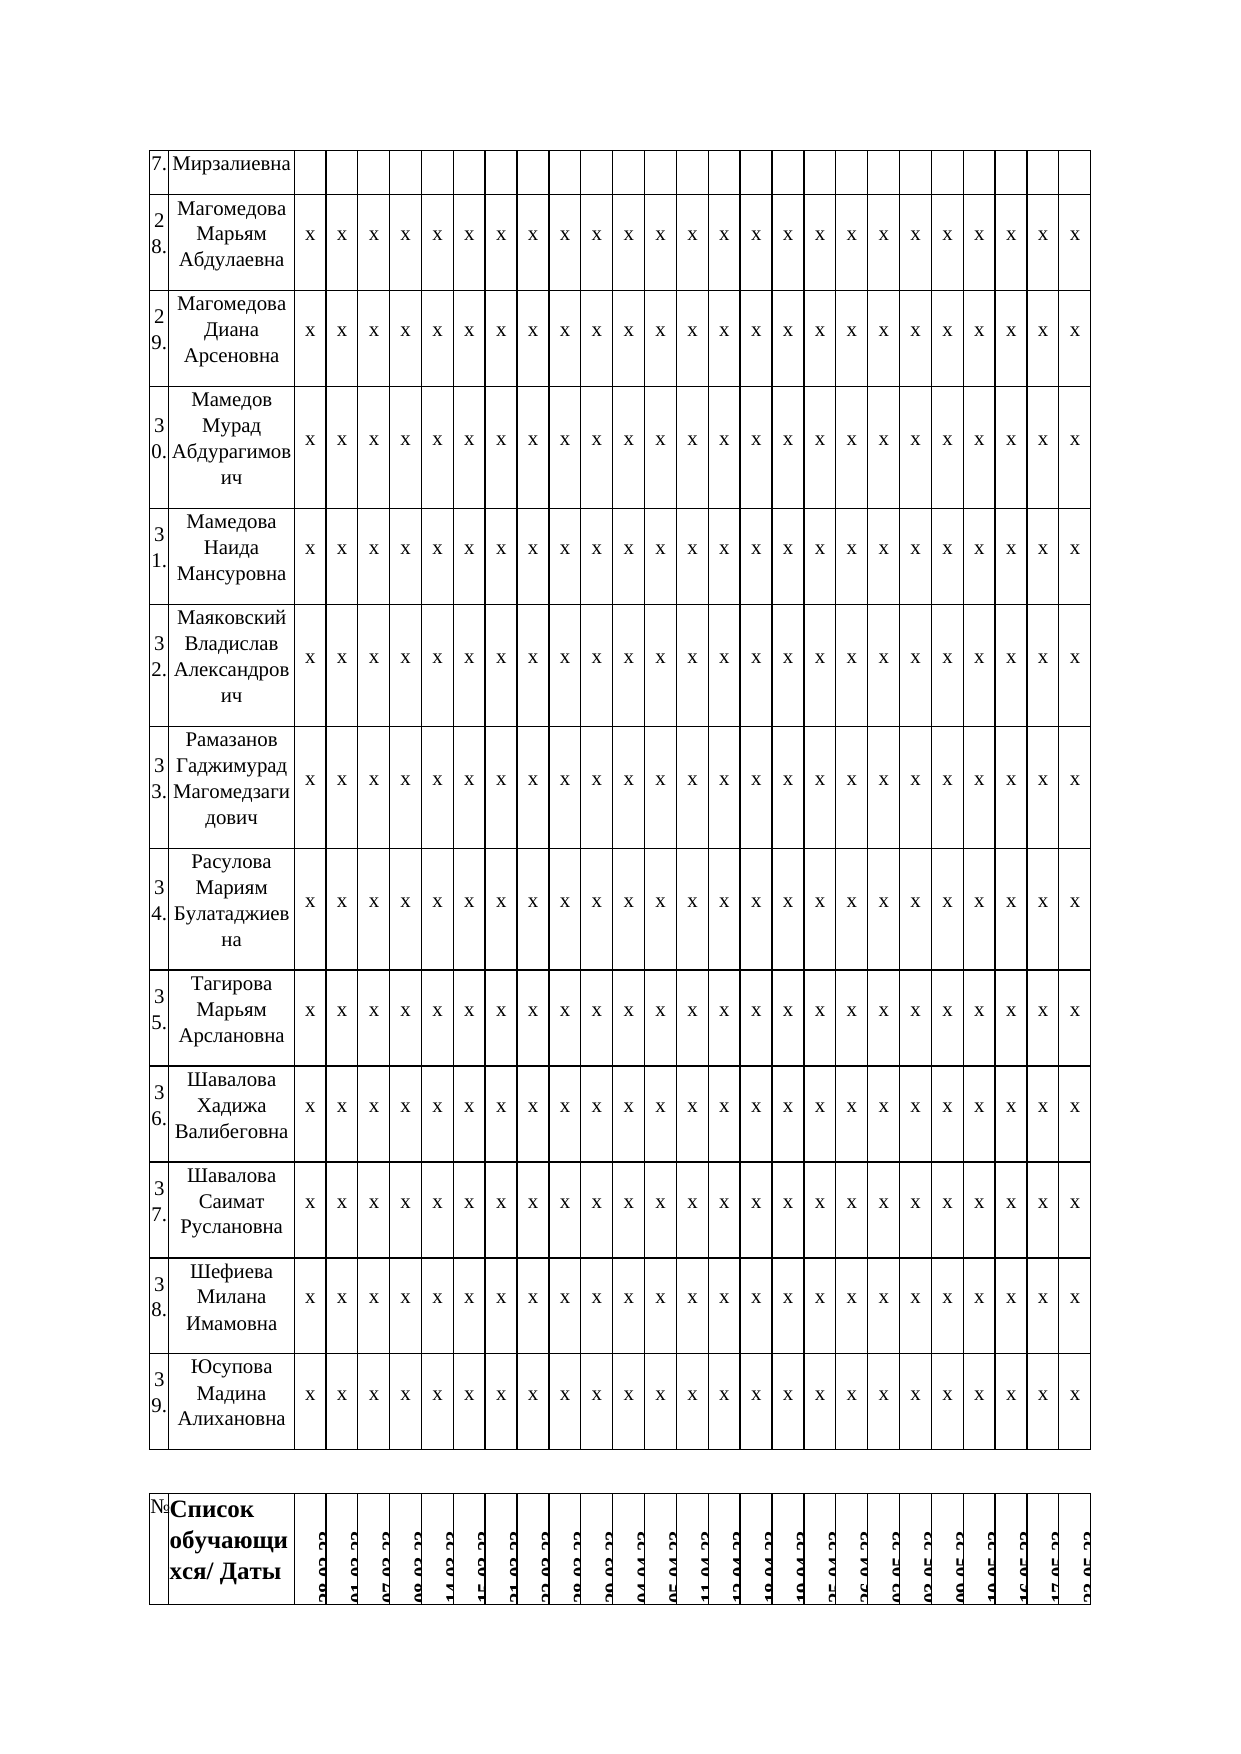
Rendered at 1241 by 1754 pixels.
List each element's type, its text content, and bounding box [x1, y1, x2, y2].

table_cell x [964, 387, 994, 508]
table_cell x [422, 1354, 453, 1449]
table_cell x [996, 727, 1026, 847]
table_cell x [645, 849, 676, 969]
table_cell x [773, 151, 803, 194]
table_cell x [868, 1163, 899, 1257]
table_cell x [836, 509, 867, 604]
table_cell x [741, 387, 771, 508]
table_cell x [613, 1067, 644, 1161]
table_cell x [1028, 195, 1058, 290]
table_cell x [677, 387, 708, 508]
table_cell x [422, 605, 453, 726]
table_cell x [836, 971, 867, 1065]
table_cell x [773, 291, 803, 386]
table_cell x [486, 291, 516, 386]
table_cell 32. [150, 605, 168, 726]
table_cell x [390, 971, 421, 1065]
table_cell x [932, 291, 963, 386]
table_cell x [550, 1067, 580, 1161]
table_cell x [295, 509, 325, 604]
table_cell x [1059, 1354, 1090, 1449]
table_cell x [486, 849, 516, 969]
table_cell x [932, 151, 963, 194]
table_cell x [550, 1163, 580, 1257]
table_cell x [868, 849, 899, 969]
table_cell x [327, 971, 357, 1065]
table_cell x [964, 849, 994, 969]
table_cell x [709, 195, 739, 290]
table_cell x [518, 1067, 548, 1161]
table_cell x [868, 151, 899, 194]
table_cell x [709, 151, 739, 194]
table_cell x [1028, 1354, 1058, 1449]
table_cell x [518, 509, 548, 604]
table_cell Шефиева Милана Имамовна [169, 1259, 294, 1353]
table_cell x [964, 291, 994, 386]
table_cell x [741, 1259, 771, 1353]
table_cell x [422, 971, 453, 1065]
table_cell x [422, 849, 453, 969]
table_cell x [709, 849, 739, 969]
table_cell x [1059, 387, 1090, 508]
table_cell x [486, 151, 516, 194]
table_cell 27. [150, 151, 168, 194]
table_cell x [358, 1163, 389, 1257]
table_cell x [709, 291, 739, 386]
table_cell x [581, 1354, 612, 1449]
table_cell x [390, 151, 421, 194]
table_cell x [613, 1354, 644, 1449]
table_cell x [327, 151, 357, 194]
table_cell x [996, 849, 1026, 969]
table_cell x [709, 509, 739, 604]
table_cell x [1028, 971, 1058, 1065]
table_cell x [327, 1259, 357, 1353]
table_cell x [709, 727, 739, 847]
table_cell x [390, 849, 421, 969]
table_cell x [996, 1354, 1026, 1449]
table_header 22.03.23 [518, 1494, 548, 1604]
table_cell x [613, 605, 644, 726]
table_cell x [805, 971, 835, 1065]
table_cell x [741, 151, 771, 194]
table_cell 36. [150, 1067, 168, 1161]
table_cell x [1059, 971, 1090, 1065]
table_header 18.04.23 [741, 1494, 771, 1604]
table_cell Тагирова Марьям Арслановна [169, 971, 294, 1065]
table_header 11.04.23 [677, 1494, 708, 1604]
table_cell x [295, 849, 325, 969]
table_cell x [805, 1354, 835, 1449]
table_cell x [422, 727, 453, 847]
table_cell x [550, 387, 580, 508]
table_cell x [327, 1067, 357, 1161]
table_cell x [805, 1259, 835, 1353]
table_cell x [454, 1259, 484, 1353]
table_header 03.05.23 [900, 1494, 931, 1604]
table_cell x [932, 1163, 963, 1257]
table_cell x [613, 849, 644, 969]
table_cell x [709, 1259, 739, 1353]
table_cell x [868, 291, 899, 386]
table_header 08.03.23 [390, 1494, 421, 1604]
table_cell x [773, 1163, 803, 1257]
table_cell x [613, 1163, 644, 1257]
table_cell x [964, 1354, 994, 1449]
table_cell Маяковский Владислав Александрович [169, 605, 294, 726]
table_cell x [996, 151, 1026, 194]
table_cell x [550, 151, 580, 194]
table_cell x [773, 1067, 803, 1161]
table_cell x [964, 509, 994, 604]
table_cell x [900, 1163, 931, 1257]
table_header 23.05.23 [1059, 1494, 1090, 1604]
table_cell x [868, 1354, 899, 1449]
table_cell x [454, 387, 484, 508]
table_cell x [741, 1163, 771, 1257]
table_cell x [836, 387, 867, 508]
table_cell x [805, 849, 835, 969]
table_cell x [358, 727, 389, 847]
table_cell Расулова Мариям Булатаджиевна [169, 849, 294, 969]
table_cell x [358, 509, 389, 604]
table_cell x [358, 849, 389, 969]
table_cell x [1059, 1067, 1090, 1161]
table_header 21.03.23 [486, 1494, 516, 1604]
table_cell x [454, 1163, 484, 1257]
table_cell x [390, 1354, 421, 1449]
table_cell x [773, 971, 803, 1065]
table_cell x [996, 1067, 1026, 1161]
table_cell x [805, 151, 835, 194]
table_cell x [900, 727, 931, 847]
table_cell x [645, 1259, 676, 1353]
table_cell x [486, 1259, 516, 1353]
table_cell x [358, 195, 389, 290]
table_cell x [836, 1163, 867, 1257]
table_cell x [390, 605, 421, 726]
table_cell x [422, 291, 453, 386]
table_cell x [518, 849, 548, 969]
table_cell x [868, 727, 899, 847]
table_cell x [964, 605, 994, 726]
table_cell x [486, 387, 516, 508]
table_cell x [581, 849, 612, 969]
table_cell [169, 151, 294, 194]
table_cell x [327, 195, 357, 290]
table_cell x [358, 151, 389, 194]
table_header 26.04.23 [836, 1494, 867, 1604]
table_cell x [1028, 727, 1058, 847]
table_cell x [805, 727, 835, 847]
table_cell x [550, 1354, 580, 1449]
table_cell x [613, 151, 644, 194]
table_cell x [868, 1067, 899, 1161]
table_cell x [709, 1067, 739, 1161]
table_cell x [1028, 509, 1058, 604]
table_cell x [1059, 605, 1090, 726]
table_cell x [390, 387, 421, 508]
table_cell x [454, 195, 484, 290]
table_cell x [486, 1163, 516, 1257]
table_cell x [741, 727, 771, 847]
table_cell x [295, 387, 325, 508]
table_cell x [295, 291, 325, 386]
table_cell x [518, 387, 548, 508]
table_header 19.04.23 [773, 1494, 803, 1604]
table_cell x [486, 509, 516, 604]
table_cell x [1059, 1163, 1090, 1257]
table_cell x [773, 509, 803, 604]
table_cell x [1028, 849, 1058, 969]
table_cell 34. [150, 849, 168, 969]
table_cell x [550, 195, 580, 290]
table_cell x [741, 849, 771, 969]
table_cell x [677, 605, 708, 726]
table_cell x [900, 971, 931, 1065]
table_header 09.05.23 [932, 1494, 963, 1604]
table_cell x [454, 1354, 484, 1449]
table_cell x [295, 727, 325, 847]
table_cell x [964, 1259, 994, 1353]
table_cell x [454, 509, 484, 604]
table_header 14.03.23 [422, 1494, 453, 1604]
table_cell x [677, 727, 708, 847]
table_cell x [932, 509, 963, 604]
table_header 12.04.23 [709, 1494, 739, 1604]
table_cell x [836, 1259, 867, 1353]
table_header 05.04.23 [645, 1494, 676, 1604]
table_cell x [422, 509, 453, 604]
table_cell x [677, 1067, 708, 1161]
table_cell x [295, 195, 325, 290]
table_cell x [709, 1163, 739, 1257]
table_cell x [358, 1259, 389, 1353]
table_cell x [836, 151, 867, 194]
table_cell x [773, 605, 803, 726]
table_cell x [996, 387, 1026, 508]
table_cell x [900, 1067, 931, 1161]
table_cell x [964, 151, 994, 194]
table_header 04.04.23 [613, 1494, 644, 1604]
table_cell x [868, 971, 899, 1065]
table_header 28.03.23 [550, 1494, 580, 1604]
table_cell x [900, 195, 931, 290]
table_cell x [773, 1259, 803, 1353]
table_cell x [964, 971, 994, 1065]
table_cell x [358, 605, 389, 726]
table_cell x [613, 195, 644, 290]
table_cell x [868, 195, 899, 290]
table_cell x [454, 727, 484, 847]
table_cell x [327, 509, 357, 604]
table_cell x [709, 605, 739, 726]
table_cell x [454, 291, 484, 386]
table_cell 35. [150, 971, 168, 1065]
table_cell x [932, 1354, 963, 1449]
table_cell x [805, 387, 835, 508]
table_cell 39. [150, 1354, 168, 1449]
table_cell x [613, 509, 644, 604]
table_cell x [327, 291, 357, 386]
table_cell x [932, 1067, 963, 1161]
table_cell x [741, 1067, 771, 1161]
table_cell x [996, 291, 1026, 386]
table_cell x [677, 971, 708, 1065]
table_cell x [1059, 195, 1090, 290]
table_cell x [996, 195, 1026, 290]
table_cell x [358, 1067, 389, 1161]
table_cell x [741, 605, 771, 726]
table_cell x [581, 971, 612, 1065]
table_cell x [581, 605, 612, 726]
table_cell x [1028, 605, 1058, 726]
table_cell x [390, 509, 421, 604]
table_cell x [836, 727, 867, 847]
table_cell x [390, 1163, 421, 1257]
table_cell x [518, 195, 548, 290]
table_cell 38. [150, 1259, 168, 1353]
table_cell x [932, 727, 963, 847]
table_cell x [327, 605, 357, 726]
table_cell x [295, 151, 325, 194]
table_cell x [1059, 727, 1090, 847]
table_cell x [805, 1163, 835, 1257]
table_cell x [964, 727, 994, 847]
table_cell x [1028, 1259, 1058, 1353]
table_cell x [900, 291, 931, 386]
table_cell x [613, 291, 644, 386]
table_cell Шавалова Саимат Руслановна [169, 1163, 294, 1257]
table_cell x [486, 1067, 516, 1161]
table_cell x [773, 387, 803, 508]
table_header 25.04.23 [805, 1494, 835, 1604]
table_cell x [295, 971, 325, 1065]
table_cell x [645, 727, 676, 847]
table_cell x [805, 195, 835, 290]
table_cell 33. [150, 727, 168, 847]
table_cell Рамазанов Гаджимурад Магомедзагидович [169, 727, 294, 847]
table_cell x [1059, 509, 1090, 604]
table_cell x [1028, 291, 1058, 386]
table_cell x [486, 195, 516, 290]
table_header 10.05.23 [964, 1494, 994, 1604]
table_cell 37. [150, 1163, 168, 1257]
table_header Список обучающихся/ Даты [169, 1494, 294, 1604]
table_cell x [1059, 151, 1090, 194]
table_cell x [996, 971, 1026, 1065]
table_cell Шавалова Хадижа Валибеговна [169, 1067, 294, 1161]
table_cell x [1059, 1259, 1090, 1353]
table_cell x [454, 1067, 484, 1161]
table_cell x [518, 151, 548, 194]
table_cell x [1028, 1163, 1058, 1257]
table_cell x [868, 387, 899, 508]
table_cell x [613, 971, 644, 1065]
table_cell x [677, 291, 708, 386]
table_cell x [295, 605, 325, 726]
table_cell x [518, 291, 548, 386]
table_cell x [613, 727, 644, 847]
table_header 29.03.23 [581, 1494, 612, 1604]
table_cell x [295, 1259, 325, 1353]
table_cell x [741, 971, 771, 1065]
table_cell x [454, 849, 484, 969]
table_cell 31. [150, 509, 168, 604]
table_cell x [900, 605, 931, 726]
table_cell x [900, 1354, 931, 1449]
table_cell x [900, 387, 931, 508]
table_cell x [550, 291, 580, 386]
table_cell x [358, 291, 389, 386]
table_cell 28. [150, 195, 168, 290]
table_cell x [868, 509, 899, 604]
table_cell x [773, 195, 803, 290]
table_header 07.03.23 [358, 1494, 389, 1604]
table_cell x [581, 291, 612, 386]
table_cell x [645, 291, 676, 386]
table_cell x [581, 1259, 612, 1353]
table_cell x [741, 195, 771, 290]
table_cell x [741, 509, 771, 604]
table_cell x [645, 151, 676, 194]
table_cell x [645, 195, 676, 290]
table_cell x [964, 1163, 994, 1257]
table_cell x [550, 849, 580, 969]
table_cell x [645, 1354, 676, 1449]
table_cell x [518, 971, 548, 1065]
table_cell x [295, 1163, 325, 1257]
table_cell x [581, 387, 612, 508]
table_header 28.02.23 [295, 1494, 325, 1604]
table_cell x [677, 1354, 708, 1449]
table_cell x [486, 727, 516, 847]
table_cell x [836, 291, 867, 386]
table_cell x [677, 849, 708, 969]
table_cell x [581, 509, 612, 604]
table_cell x [613, 1259, 644, 1353]
table_cell x [836, 195, 867, 290]
table_cell x [390, 291, 421, 386]
table_cell x [868, 1259, 899, 1353]
table_header 15.03.23 [454, 1494, 484, 1604]
table_cell x [836, 1067, 867, 1161]
table_cell x [836, 1354, 867, 1449]
table_cell x [1028, 387, 1058, 508]
table_cell x [613, 387, 644, 508]
table_cell x [1028, 1067, 1058, 1161]
table_cell x [900, 151, 931, 194]
table_cell x [964, 1067, 994, 1161]
table_header № [150, 1494, 168, 1604]
table_cell x [454, 151, 484, 194]
table_header 01.03.23 [327, 1494, 357, 1604]
table_cell x [422, 151, 453, 194]
table_cell x [390, 195, 421, 290]
table_cell x [773, 849, 803, 969]
table_cell Магомедова Диана Арсеновна [169, 291, 294, 386]
table_cell x [550, 1259, 580, 1353]
table_cell x [518, 1163, 548, 1257]
table_cell x [518, 605, 548, 726]
table_cell x [327, 727, 357, 847]
table_cell x [932, 1259, 963, 1353]
table_cell x [581, 195, 612, 290]
table_cell x [645, 605, 676, 726]
table_cell Магомедова Марьям Абдулаевна [169, 195, 294, 290]
table_cell x [932, 195, 963, 290]
table_header 02.05.23 [868, 1494, 899, 1604]
table_cell x [295, 1354, 325, 1449]
table_cell x [932, 849, 963, 969]
table_cell x [645, 971, 676, 1065]
table_cell x [581, 151, 612, 194]
table_cell x [805, 1067, 835, 1161]
table_cell x [422, 1259, 453, 1353]
table_cell x [1028, 151, 1058, 194]
table_cell x [486, 1354, 516, 1449]
table_cell 29. [150, 291, 168, 386]
table_cell x [741, 1354, 771, 1449]
table_cell x [486, 971, 516, 1065]
table_cell x [805, 509, 835, 604]
table_cell x [518, 727, 548, 847]
table_cell x [581, 727, 612, 847]
table_cell x [677, 1163, 708, 1257]
table_cell x [327, 849, 357, 969]
table_cell x [550, 727, 580, 847]
table_cell x [358, 971, 389, 1065]
table_cell x [773, 1354, 803, 1449]
table_cell 30. [150, 387, 168, 508]
table_cell x [645, 1163, 676, 1257]
table_cell x [454, 971, 484, 1065]
table_header 17.05.23 [1028, 1494, 1058, 1604]
table_cell x [996, 509, 1026, 604]
table_cell x [677, 151, 708, 194]
table_cell x [550, 509, 580, 604]
table_cell x [550, 605, 580, 726]
table_cell x [677, 509, 708, 604]
table_cell x [645, 387, 676, 508]
table_cell Мамедова Наида Мансуровна [169, 509, 294, 604]
table_cell x [1059, 849, 1090, 969]
table_cell x [454, 605, 484, 726]
table_cell x [900, 849, 931, 969]
table_cell x [677, 195, 708, 290]
table_cell x [709, 971, 739, 1065]
table_cell x [805, 291, 835, 386]
table_cell x [964, 195, 994, 290]
table_cell x [773, 727, 803, 847]
table_cell x [581, 1067, 612, 1161]
table_cell Юсупова Мадина Алихановна [169, 1354, 294, 1449]
table_cell x [390, 1259, 421, 1353]
table_cell x [550, 971, 580, 1065]
table_cell x [358, 387, 389, 508]
table_cell x [996, 605, 1026, 726]
table_cell x [422, 387, 453, 508]
table_cell x [677, 1259, 708, 1353]
table_cell x [327, 1163, 357, 1257]
table_cell x [581, 1163, 612, 1257]
table_cell x [518, 1354, 548, 1449]
table_cell x [390, 1067, 421, 1161]
table_header 16.05.23 [996, 1494, 1026, 1604]
table_cell x [996, 1163, 1026, 1257]
table_cell x [836, 849, 867, 969]
table_cell x [486, 605, 516, 726]
table_cell x [868, 605, 899, 726]
table_cell x [900, 509, 931, 604]
table_cell x [836, 605, 867, 726]
table_cell x [932, 971, 963, 1065]
table_cell x [900, 1259, 931, 1353]
table_cell x [1059, 291, 1090, 386]
table_cell x [645, 1067, 676, 1161]
table_cell x [518, 1259, 548, 1353]
table_cell x [422, 1067, 453, 1161]
table_cell x [805, 605, 835, 726]
table_cell x [996, 1259, 1026, 1353]
table_cell x [422, 195, 453, 290]
table_cell x [327, 387, 357, 508]
table_cell x [422, 1163, 453, 1257]
table_cell x [327, 1354, 357, 1449]
table_cell x [390, 727, 421, 847]
table_cell x [709, 387, 739, 508]
table_cell x [358, 1354, 389, 1449]
table_cell x [741, 291, 771, 386]
table_cell Мамедов Мурад Абдурагимович [169, 387, 294, 508]
table_cell x [645, 509, 676, 604]
table_cell x [932, 387, 963, 508]
table_cell x [709, 1354, 739, 1449]
table_cell x [295, 1067, 325, 1161]
table_cell x [932, 605, 963, 726]
